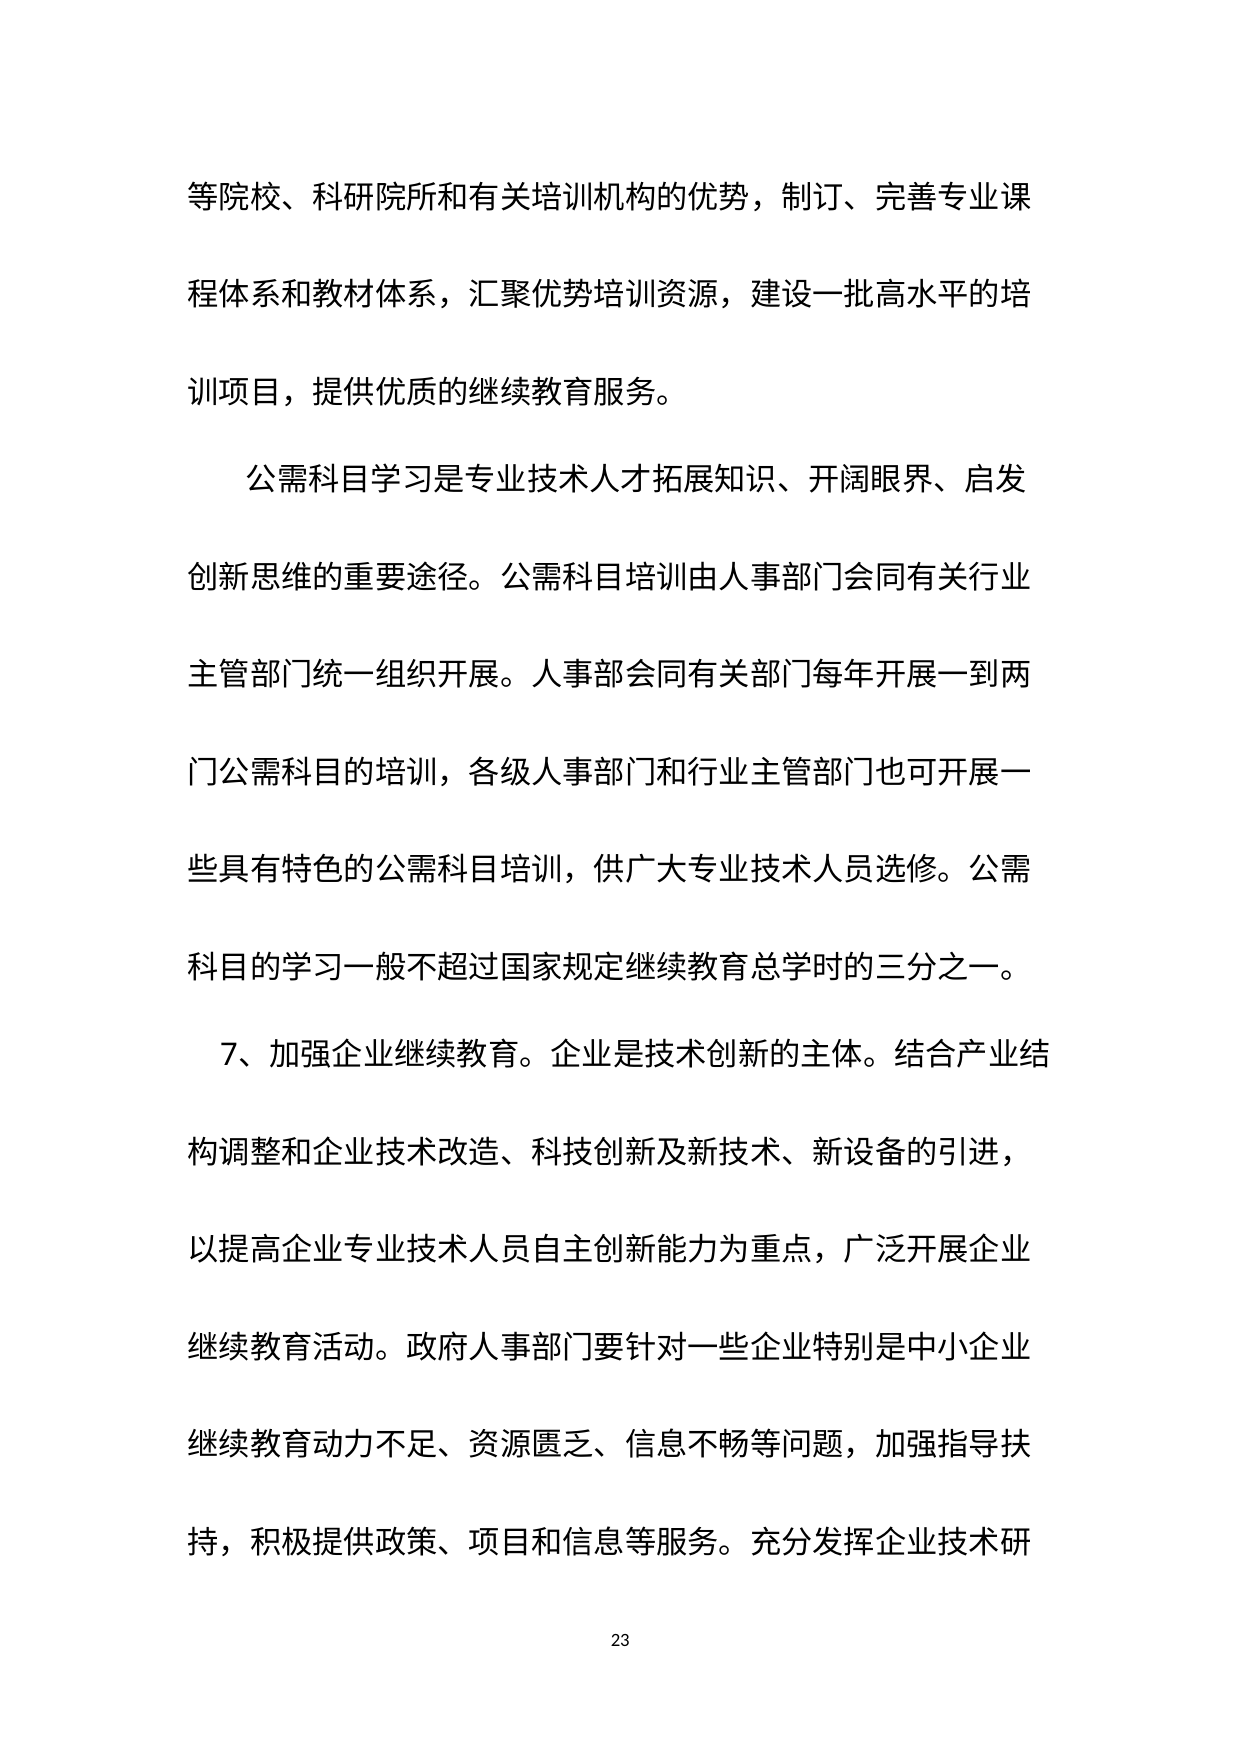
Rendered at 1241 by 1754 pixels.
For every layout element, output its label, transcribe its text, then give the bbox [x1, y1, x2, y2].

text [187, 1020, 1053, 1572]
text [187, 162, 1053, 422]
text 公需科目学习是专业技术人才拓展知识、开阔眼界、启发创新思维的重要途径。公需科目培训由人事部门会同有关行业主管部门统一组织开展。人事部会同有关部门每年开展一到两门公需科目的培训，各级人事部门和行业主管部门也可开展一些具有特色的公需科目培训，供广大专业技术人员选修。公需科目的学习一般不超过国家规定继续教育总学时的三分之一。 [187, 444, 1053, 997]
